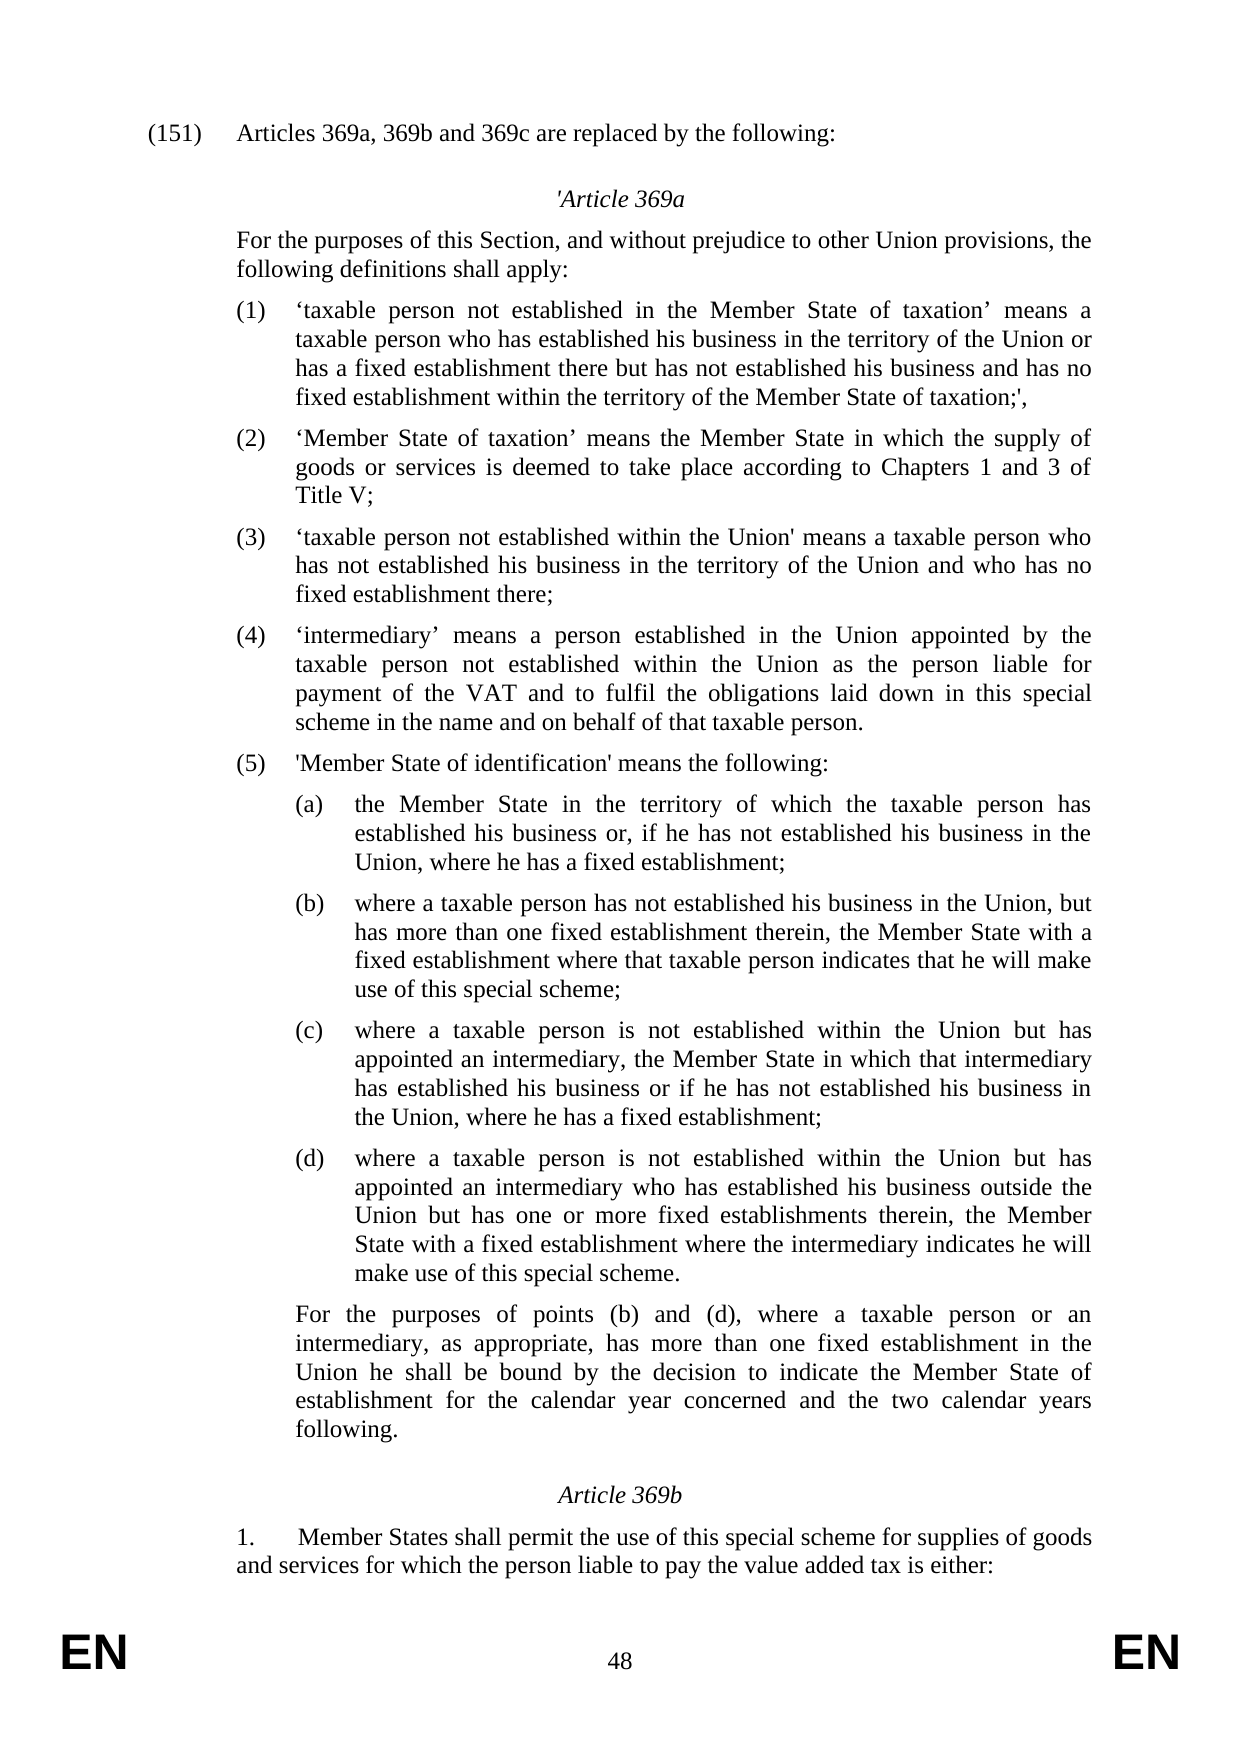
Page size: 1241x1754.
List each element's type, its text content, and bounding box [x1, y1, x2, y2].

text Article 369b [148, 1481, 1093, 1509]
text (3) ‘taxable person not established within the Union' means a taxable person who has not established his business in the territory of the Union and who has no fixed establishment there; [236, 522, 1093, 608]
text (2) ‘Member State of taxation’ means the Member State in which the supply of goods or services is deemed to take place according to Chapters 1 and 3 of Title V; [236, 423, 1093, 509]
text (4) ‘intermediary’ means a person established in the Union appointed by the taxable person not established within the Union as the person liable for payment of the VAT and to fulfil the obligations laid down in this special scheme in the name and on behalf of that taxable person. [236, 621, 1093, 736]
text where a taxable person is not established within the Union but has appointed an intermediary who has established his business outside the Union but has one or more fixed establishments therein, the Member State with a fixed establishment where the intermediary indicates he will make use of this special scheme. [295, 1143, 1093, 1287]
text where a taxable person is not established within the Union but has appointed an intermediary, the Member State in which that intermediary has established his business or if he has not established his business in the Union, where he has a fixed establishment; [295, 1016, 1093, 1131]
text Articles 369a, 369b and 369c are replaced by the following: [148, 118, 1093, 147]
text 1. Member States shall permit the use of this special scheme for supplies of goods and services for which the person liable to pay the value added tax is either: [236, 1522, 1093, 1579]
text For the purposes of points (b) and (d), where a taxable person or an intermediary, as appropriate, has more than one fixed establishment in the Union he shall be bound by the decision to indicate the Member State of establishment for the calendar year concerned and the two calendar years following. [295, 1299, 1093, 1443]
text For the purposes of this Section, and without prejudice to other Union provisions, the following definitions shall apply: [236, 226, 1093, 283]
text the Member State in the territory of which the taxable person has established his business or, if he has not established his business in the Union, where he has a fixed establishment; [295, 789, 1093, 876]
text where a taxable person has not established his business in the Union, but has more than one fixed establishment therein, the Member State with a fixed establishment where that taxable person indicates that he will make use of this special scheme; [295, 888, 1093, 1003]
text 'Article 369a [148, 184, 1093, 213]
text (1) ‘taxable person not established in the Member State of taxation’ means a taxable person who has established his business in the territory of the Union or has a fixed establishment there but has not established his business and has no fixed establishment within the territory of the Member State of taxation;', [236, 296, 1093, 411]
text (5) 'Member State of identification' means the following: [236, 748, 1093, 777]
